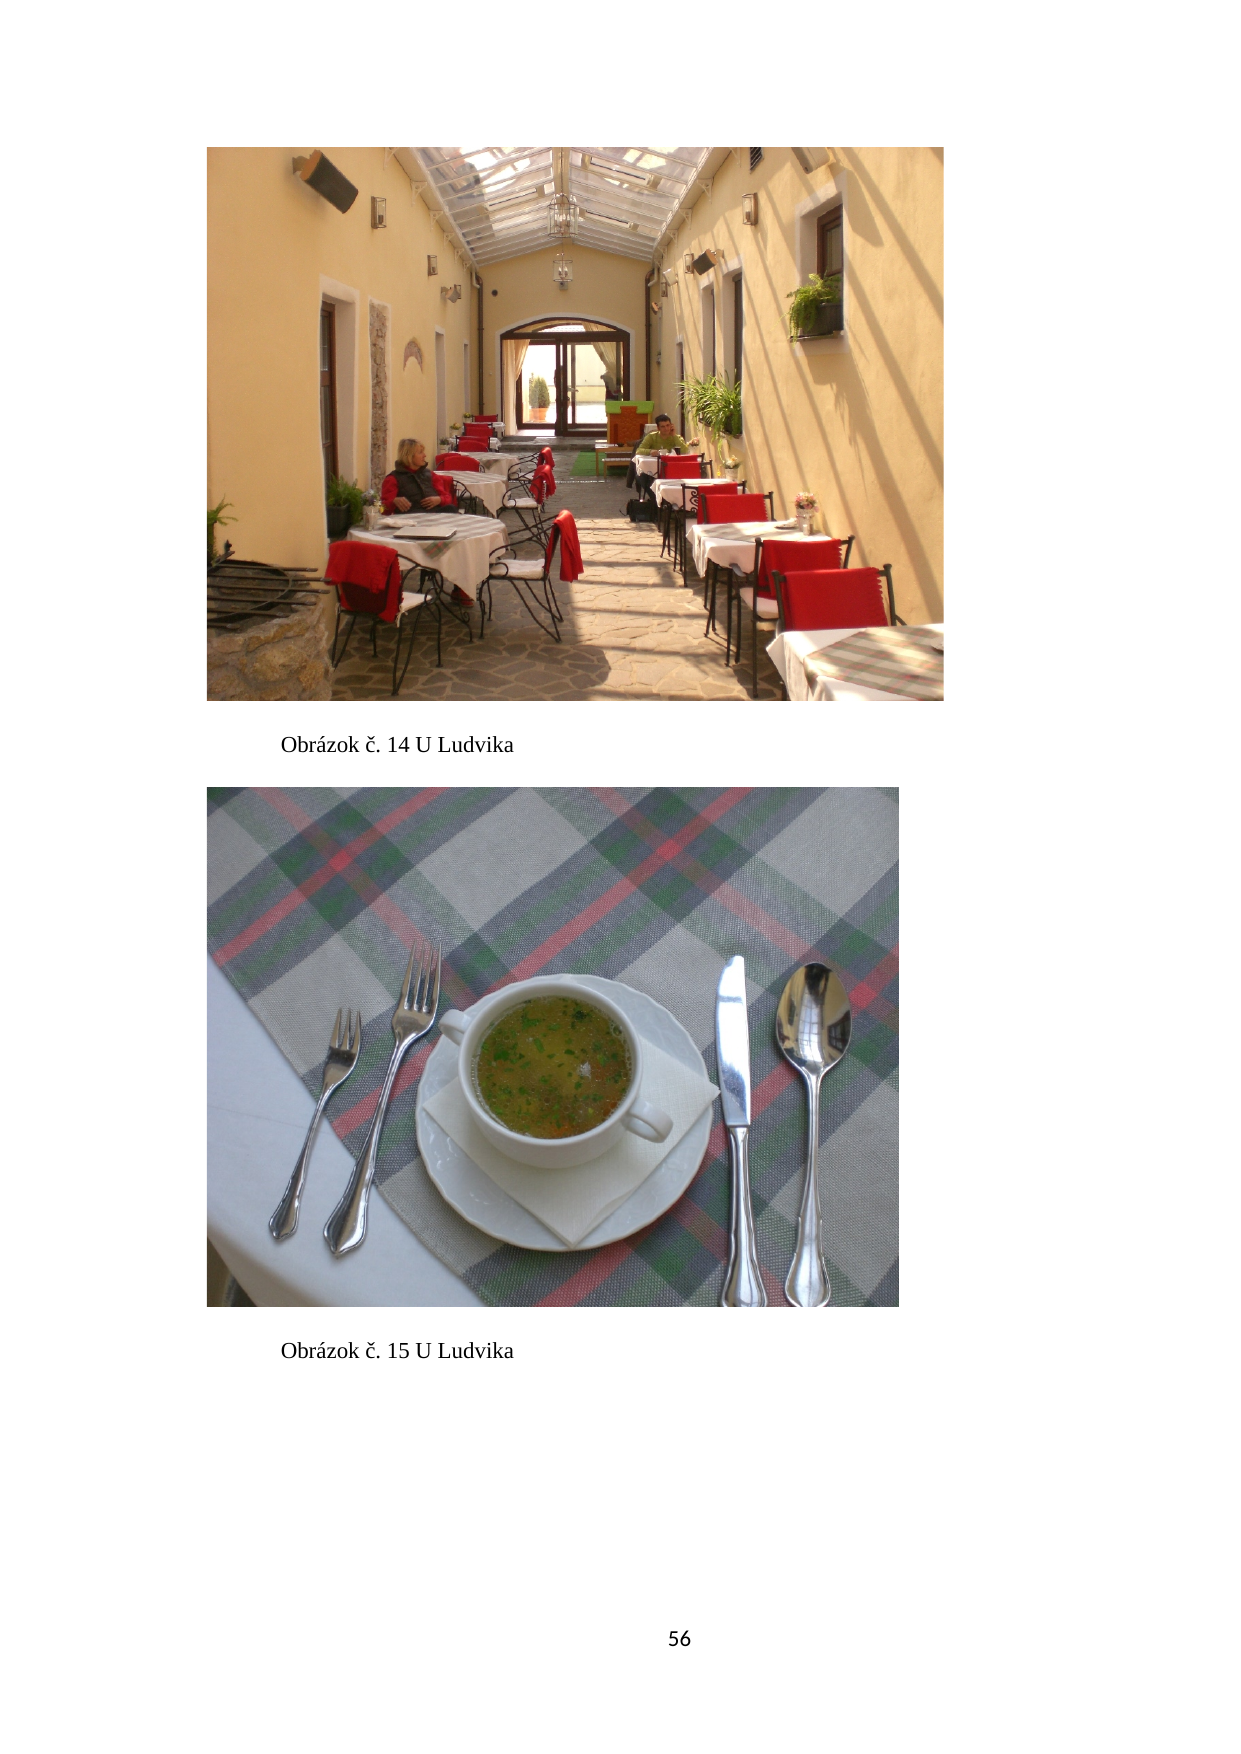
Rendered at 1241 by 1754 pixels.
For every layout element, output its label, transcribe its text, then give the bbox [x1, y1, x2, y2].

text Obrázok č. 15 U Ludvika [207, 1337, 1152, 1363]
picture [206, 147, 944, 701]
text Obrázok č. 14 U Ludvika [207, 731, 1152, 757]
picture [206, 787, 899, 1307]
